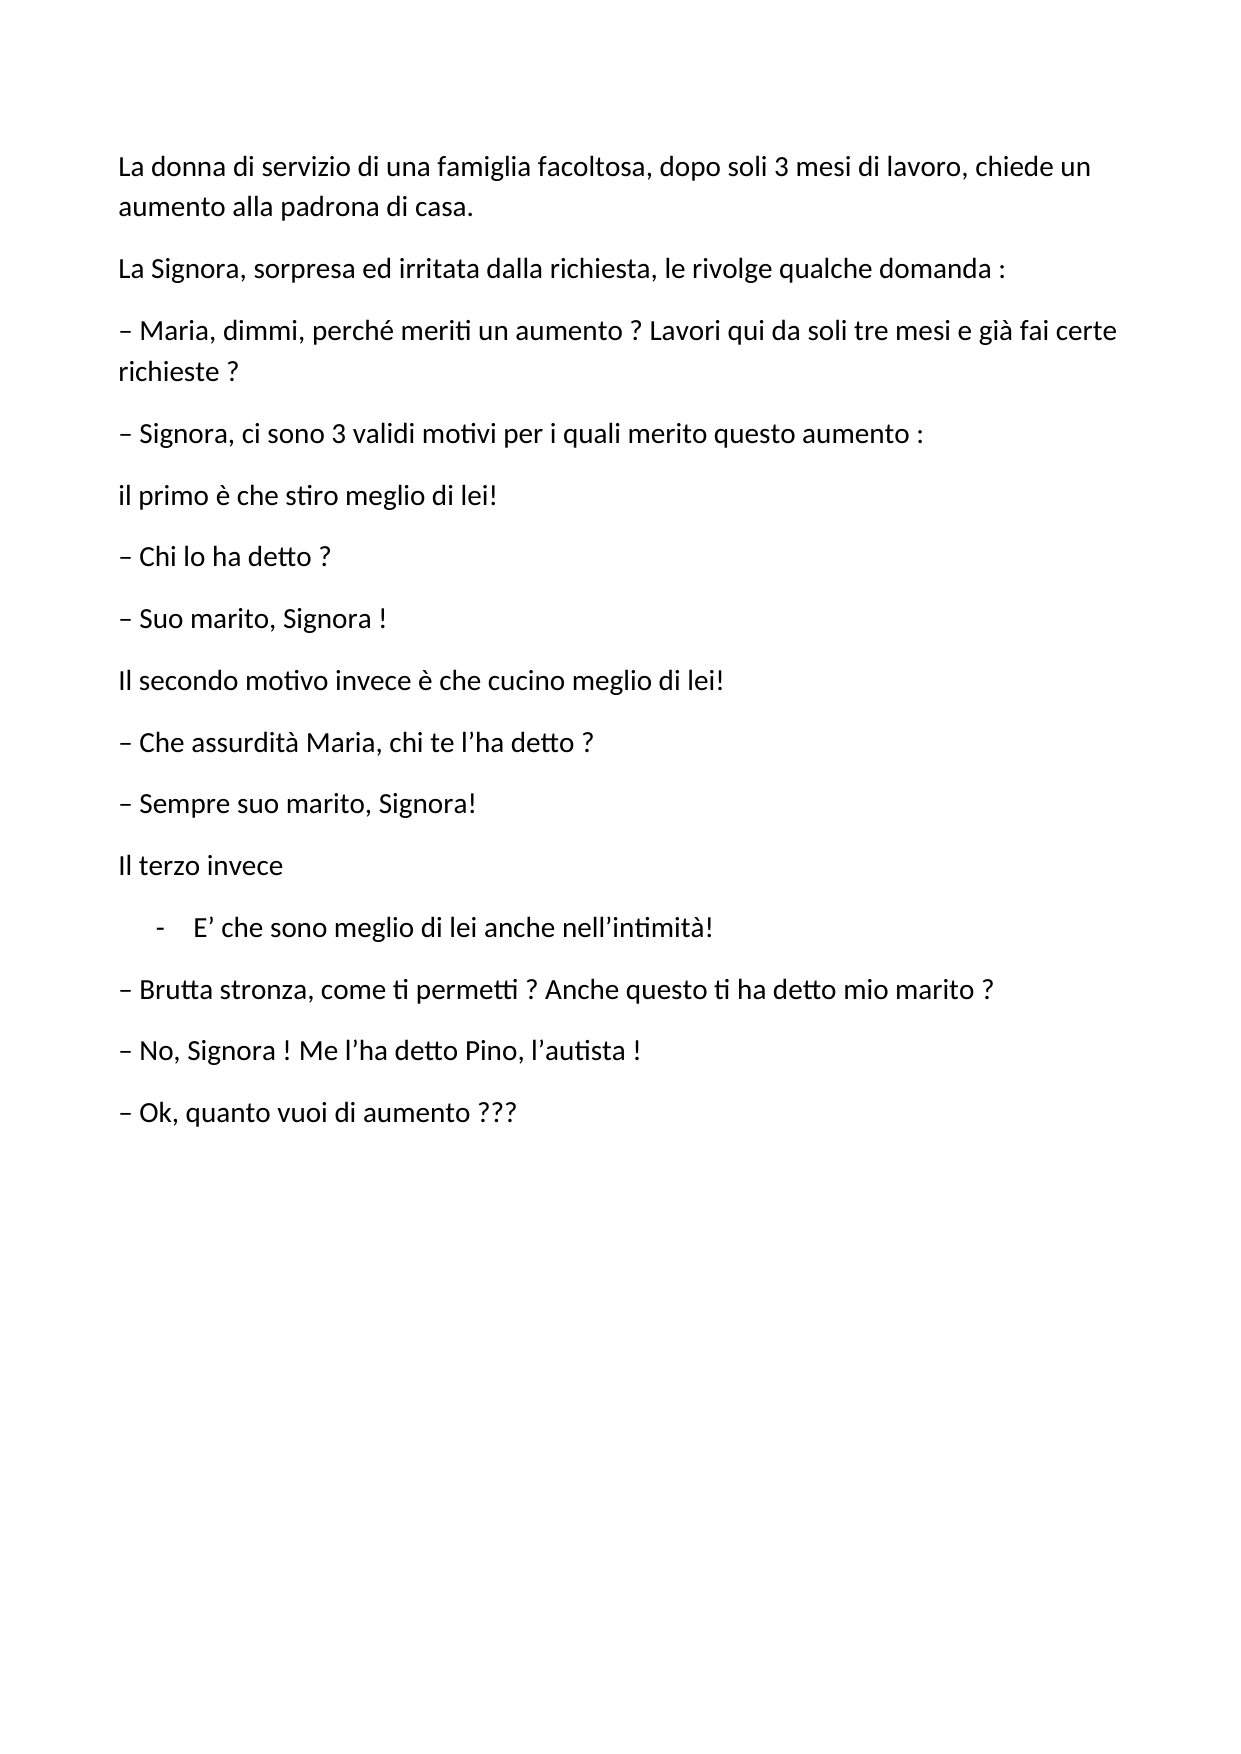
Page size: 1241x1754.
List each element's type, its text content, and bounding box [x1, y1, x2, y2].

text Il secondo motivo invece è che cucino meglio di lei! [118, 662, 1122, 697]
text – Suo marito, Signora ! [118, 600, 1122, 636]
text – Ok, quanto vuoi di aumento ??? [118, 1094, 1122, 1130]
text La Signora, sorpresa ed irritata dalla richiesta, le rivolge qualche domanda : [118, 250, 1122, 286]
text – Brutta stronza, come ti permetti ? Anche questo ti ha detto mio marito ? [118, 971, 1122, 1006]
list E’ che sono meglio di lei anche nell’intimità! [156, 909, 1122, 944]
text Il terzo invece [118, 847, 1122, 883]
text il primo è che stiro meglio di lei! [118, 477, 1122, 512]
text La donna di servizio di una famiglia facoltosa, dopo soli 3 mesi di lavoro, chiede un aumento alla padrona di casa. [118, 148, 1122, 224]
text – No, Signora ! Me l’ha detto Pino, l’autista ! [118, 1032, 1122, 1068]
text – Sempre suo marito, Signora! [118, 785, 1122, 821]
text – Signora, ci sono 3 validi motivi per i quali merito questo aumento : [118, 415, 1122, 450]
text – Che assurdità Maria, chi te l’ha detto ? [118, 724, 1122, 759]
text – Chi lo ha detto ? [118, 538, 1122, 574]
text – Maria, dimmi, perché meriti un aumento ? Lavori qui da soli tre mesi e già fai certe richieste ? [118, 312, 1122, 389]
